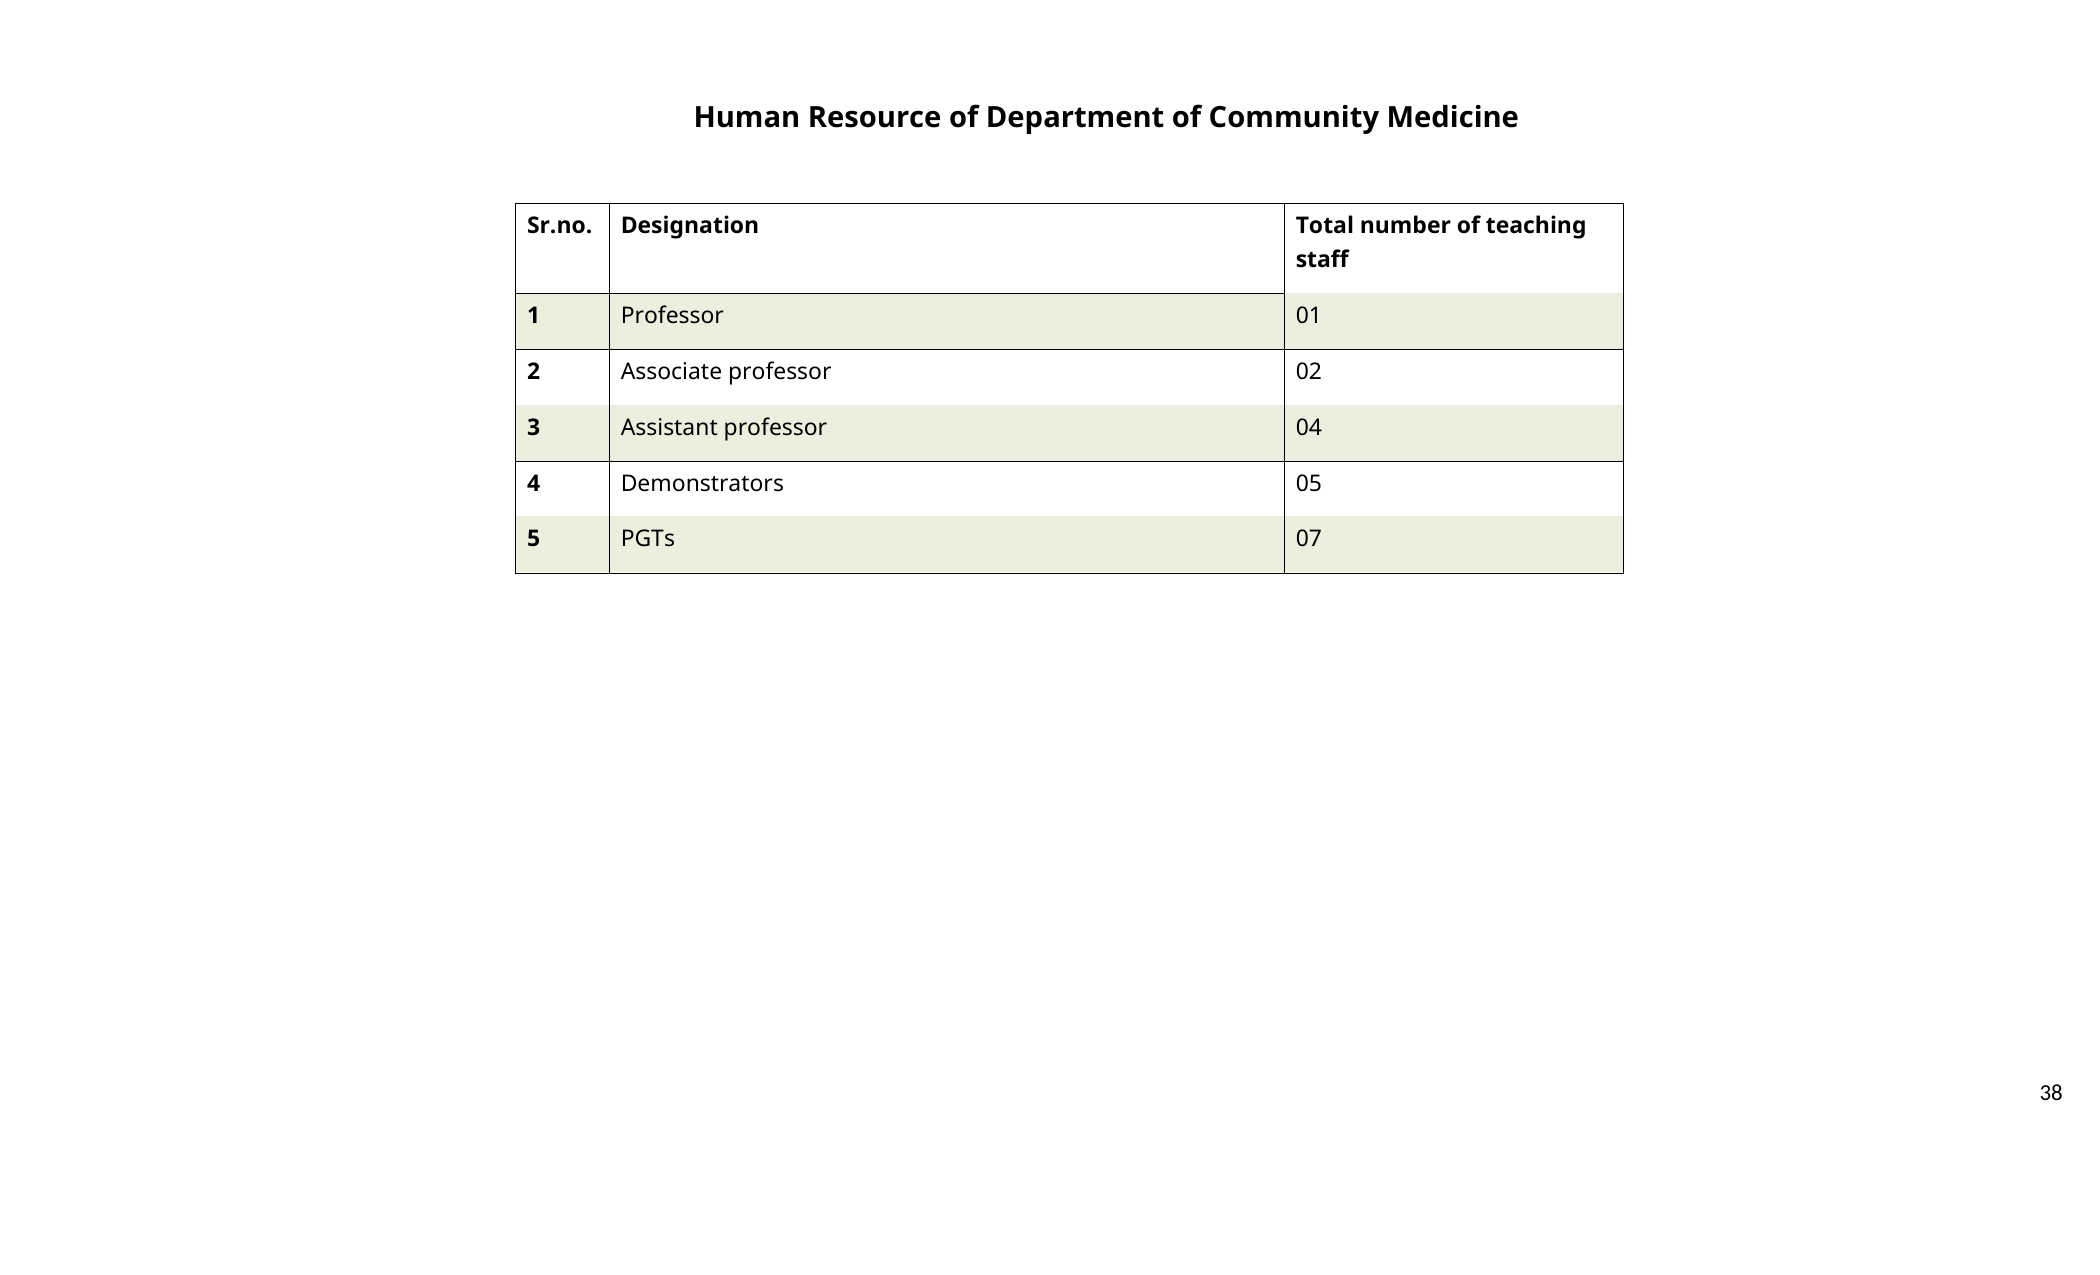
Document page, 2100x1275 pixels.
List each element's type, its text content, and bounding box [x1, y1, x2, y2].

table_cell Professor [610, 294, 1284, 349]
text Human Resource of Department of Community Medicine [150, 97, 2062, 136]
table_cell 3 [516, 406, 609, 461]
table_cell 07 [1285, 517, 1623, 572]
table_cell 4 [516, 462, 609, 516]
table_cell 5 [516, 517, 609, 572]
table_header Total number of teaching staff [1285, 204, 1623, 293]
table_cell 2 [516, 350, 609, 404]
table_cell 01 [1285, 294, 1623, 349]
table_cell Associate professor [610, 350, 1284, 404]
table_header Sr.no. [516, 204, 609, 293]
table_cell 1 [516, 294, 609, 349]
table_header Designation [610, 204, 1284, 293]
table_cell 04 [1285, 406, 1623, 461]
table_cell Assistant professor [610, 406, 1284, 461]
table_cell Demonstrators [610, 462, 1284, 516]
table_cell 02 [1285, 350, 1623, 404]
table_cell 05 [1285, 462, 1623, 516]
table_cell PGTs [610, 517, 1284, 572]
